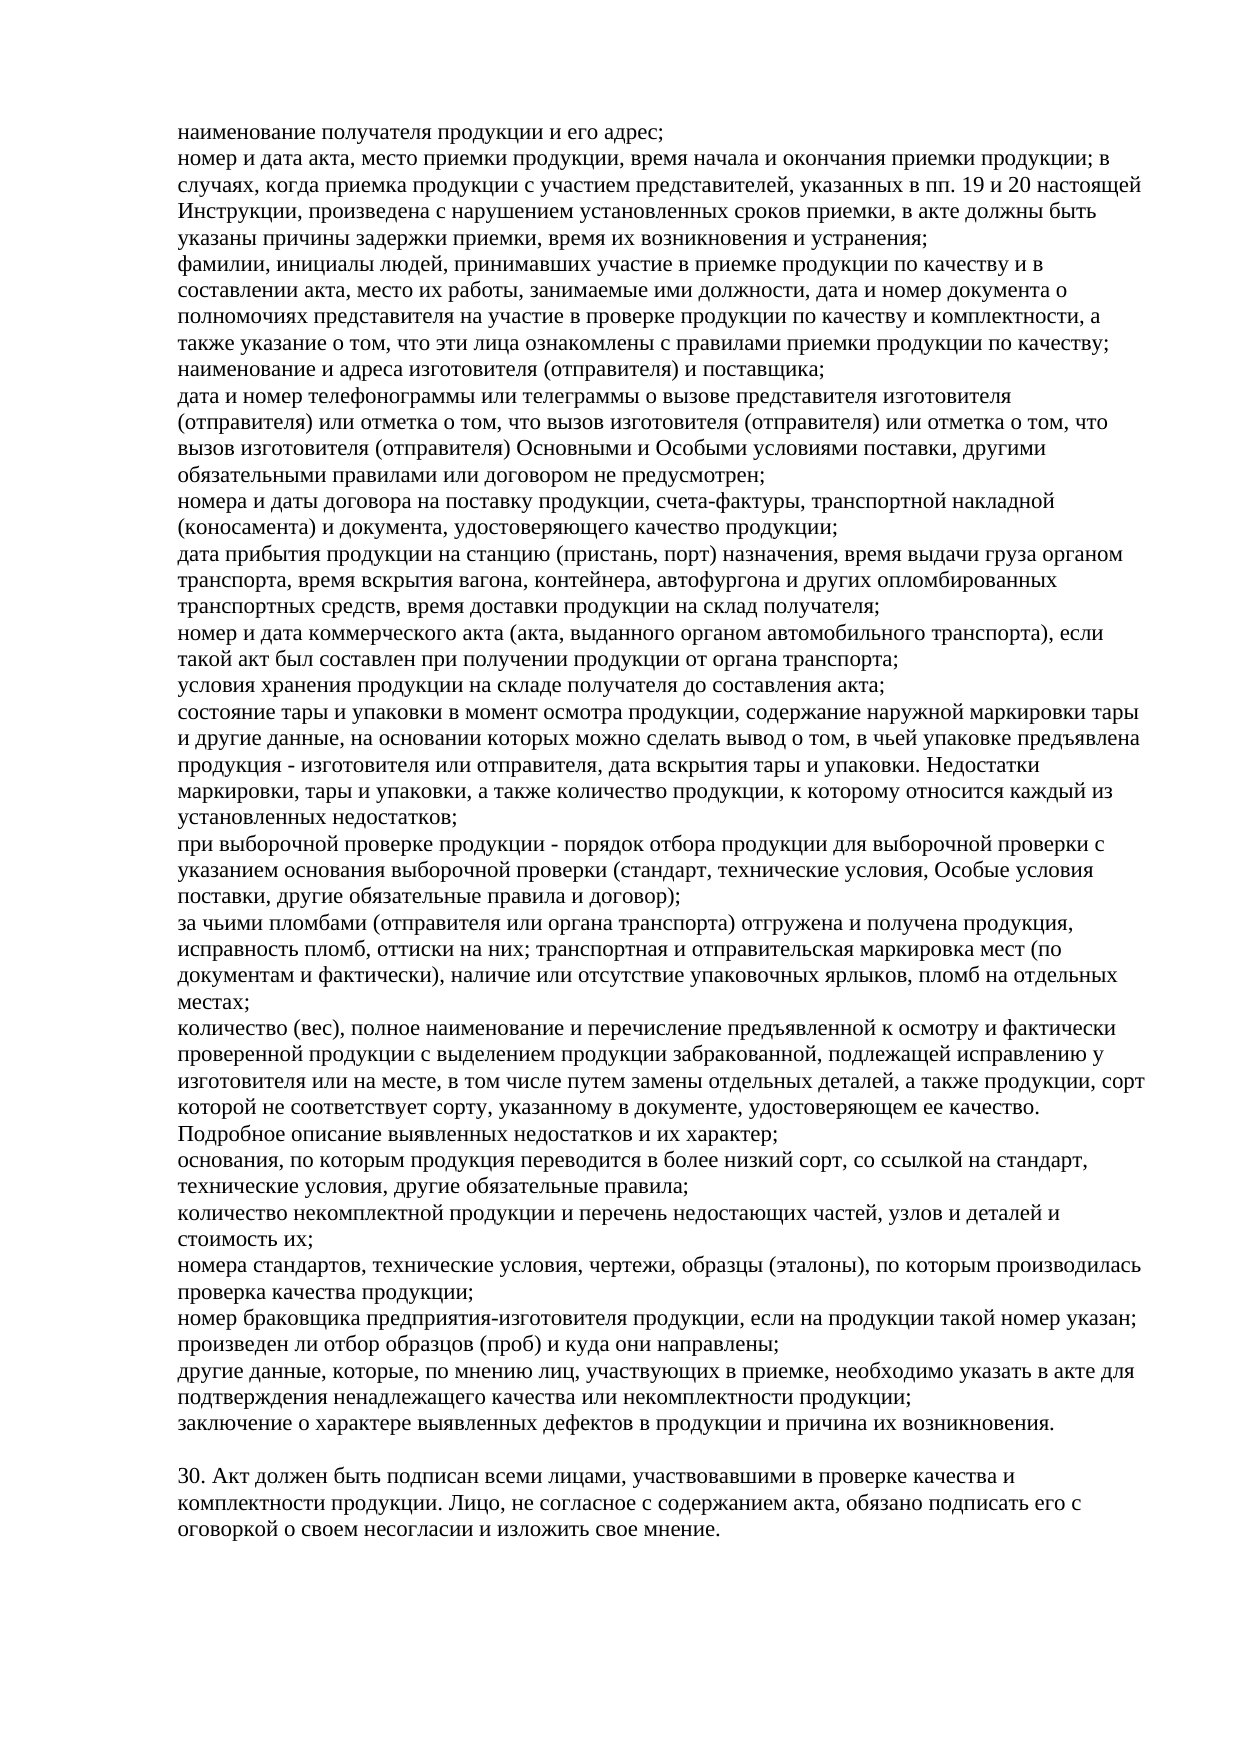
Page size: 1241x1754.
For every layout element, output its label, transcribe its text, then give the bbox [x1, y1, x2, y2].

text наименование получателя продукции и его адрес; [177, 118, 1152, 144]
text номер браковщика предприятия-изготовителя продукции, если на продукции такой номер указан; [177, 1304, 1152, 1330]
text фамилии, инициалы людей, принимавших участие в приемке продукции по качеству и в составлении акта, место их работы, занимаемые ими должности, дата и номер документа о полномочиях представителя на участие в проверке продукции по качеству и комплектности, а также указание о том, что эти лица ознакомлены с правилами приемки продукции по качеству; [177, 250, 1152, 355]
text условия хранения продукции на складе получателя до составления акта; [177, 672, 1152, 698]
text 30. Акт должен быть подписан всеми лицами, участвовавшими в проверке качества и комплектности продукции. Лицо, не согласное с содержанием акта, обязано подписать его с оговоркой о своем несогласии и изложить свое мнение. [177, 1462, 1152, 1541]
text номер и дата акта, место приемки продукции, время начала и окончания приемки продукции; в случаях, когда приемка продукции с участием представителей, указанных в пп. 19 и 20 настоящей Инструкции, произведена с нарушением установленных сроков приемки, в акте должны быть указаны причины задержки приемки, время их возникновения и устранения; [177, 144, 1152, 250]
text количество (вес), полное наименование и перечисление предъявленной к осмотру и фактически проверенной продукции с выделением продукции забракованной, подлежащей исправлению у изготовителя или на месте, в том числе путем замены отдельных деталей, а также продукции, сорт которой не соответствует сорту, указанному в документе, удостоверяющем ее качество. Подробное описание выявленных недостатков и их характер; [177, 1014, 1152, 1146]
text наименование и адреса изготовителя (отправителя) и поставщика; [177, 355, 1152, 382]
text дата прибытия продукции на станцию (пристань, порт) назначения, время выдачи груза органом транспорта, время вскрытия вагона, контейнера, автофургона и других опломбированных транспортных средств, время доставки продукции на склад получателя; [177, 540, 1152, 619]
text номера стандартов, технические условия, чертежи, образцы (эталоны), по которым производилась проверка качества продукции; [177, 1251, 1152, 1304]
text номер и дата коммерческого акта (акта, выданного органом автомобильного транспорта), если такой акт был составлен при получении продукции от органа транспорта; [177, 619, 1152, 672]
text произведен ли отбор образцов (проб) и куда они направлены; [177, 1330, 1152, 1357]
text основания, по которым продукция переводится в более низкий сорт, со ссылкой на стандарт, технические условия, другие обязательные правила; [177, 1146, 1152, 1199]
text количество некомплектной продукции и перечень недостающих частей, узлов и деталей и стоимость их; [177, 1199, 1152, 1251]
text за чьими пломбами (отправителя или органа транспорта) отгружена и получена продукция, исправность пломб, оттиски на них; транспортная и отправительская маркировка мест (по документам и фактически), наличие или отсутствие упаковочных ярлыков, пломб на отдельных местах; [177, 909, 1152, 1014]
text номера и даты договора на поставку продукции, счета-фактуры, транспортной накладной (коносамента) и документа, удостоверяющего качество продукции; [177, 487, 1152, 540]
text состояние тары и упаковки в момент осмотра продукции, содержание наружной маркировки тары и другие данные, на основании которых можно сделать вывод о том, в чьей упаковке предъявлена продукция - изготовителя или отправителя, дата вскрытия тары и упаковки. Недостатки маркировки, тары и упаковки, а также количество продукции, к которому относится каждый из установленных недостатков; [177, 698, 1152, 830]
text при выборочной проверке продукции - порядок отбора продукции для выборочной проверки с указанием основания выборочной проверки (стандарт, технические условия, Особые условия поставки, другие обязательные правила и договор); [177, 830, 1152, 909]
text дата и номер телефонограммы или телеграммы о вызове представителя изготовителя (отправителя) или отметка о том, что вызов изготовителя (отправителя) или отметка о том, что вызов изготовителя (отправителя) Основными и Особыми условиями поставки, другими обязательными правилами или договором не предусмотрен; [177, 382, 1152, 487]
text заключение о характере выявленных дефектов в продукции и причина их возникновения. [177, 1409, 1152, 1436]
text другие данные, которые, по мнению лиц, участвующих в приемке, необходимо указать в акте для подтверждения ненадлежащего качества или некомплектности продукции; [177, 1357, 1152, 1409]
